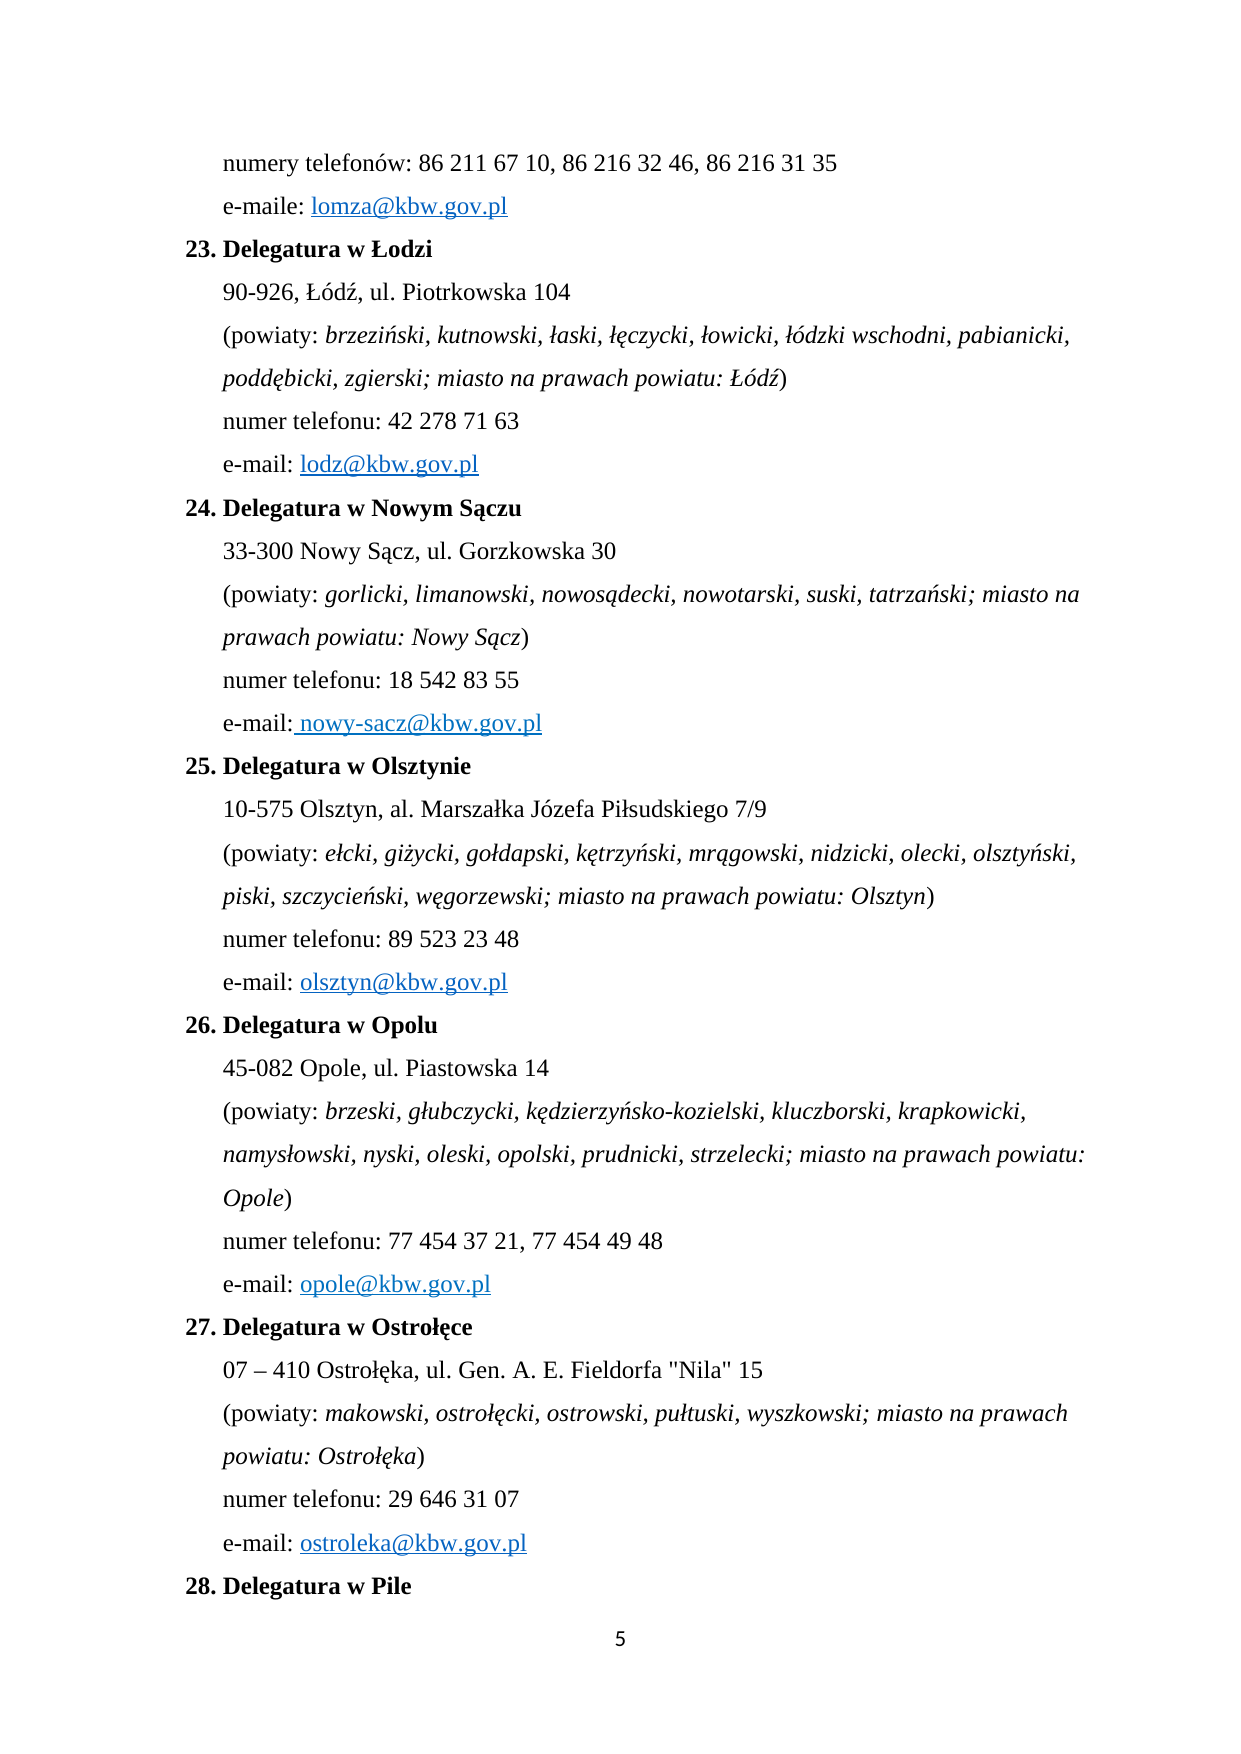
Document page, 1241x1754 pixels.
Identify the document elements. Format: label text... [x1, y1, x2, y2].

list Delegatura w Nowym Sączu [185, 493, 1093, 521]
list numer telefonu: 29 646 31 07 [223, 1484, 1093, 1513]
list e-maile: lomza@kbw.gov.pl [223, 191, 1093, 219]
list Delegatura w Ostrołęce [185, 1312, 1093, 1341]
list (powiaty: brzeski, głubczycki, kędzierzyńsko-kozielski, kluczborski, krapkowicki, namysłowski, nyski, oleski, opolski, prudnicki, strzelecki; miasto na prawach powiatu: Opole) [223, 1096, 1093, 1211]
list e-mail: lodz@kbw.gov.pl [223, 449, 1093, 478]
list e-mail: ostroleka@kbw.gov.pl [223, 1528, 1093, 1556]
list numer telefonu: 77 454 37 21, 77 454 49 48 [223, 1226, 1093, 1254]
list 45-082 Opole, ul. Piastowska 14 [223, 1053, 1093, 1082]
list 10-575 Olsztyn, al. Marszałka Józefa Piłsudskiego 7/9 [223, 794, 1093, 823]
list 90-926, Łódź, ul. Piotrkowska 104 [223, 277, 1093, 306]
list Delegatura w Olsztynie [185, 751, 1093, 780]
list e-mail: opole@kbw.gov.pl [223, 1269, 1093, 1298]
list Delegatura w Łodzi [185, 234, 1093, 263]
list Delegatura w Pile [185, 1571, 1093, 1599]
list e-mail: nowy-sacz@kbw.gov.pl [223, 708, 1093, 737]
list 07 – 410 Ostrołęka, ul. Gen. A. E. Fieldorfa "Nila" 15 [223, 1355, 1093, 1384]
list numer telefonu: 18 542 83 55 [223, 665, 1093, 694]
list numery telefonów: 86 211 67 10, 86 216 32 46, 86 216 31 35 [223, 148, 1093, 176]
list 33-300 Nowy Sącz, ul. Gorzkowska 30 [223, 536, 1093, 564]
list numer telefonu: 42 278 71 63 [223, 406, 1093, 435]
list (powiaty: makowski, ostrołęcki, ostrowski, pułtuski, wyszkowski; miasto na prawach powiatu: Ostrołęka) [223, 1398, 1093, 1470]
list (powiaty: gorlicki, limanowski, nowosądecki, nowotarski, suski, tatrzański; miasto na prawach powiatu: Nowy Sącz) [223, 579, 1093, 651]
list e-mail: olsztyn@kbw.gov.pl [223, 967, 1093, 996]
list Delegatura w Opolu [185, 1010, 1093, 1039]
list (powiaty: brzeziński, kutnowski, łaski, łęczycki, łowicki, łódzki wschodni, pabianicki, poddębicki, zgierski; miasto na prawach powiatu: Łódź) [223, 320, 1093, 392]
list (powiaty: ełcki, giżycki, gołdapski, kętrzyński, mrągowski, nidzicki, olecki, olsztyński, piski, szczycieński, węgorzewski; miasto na prawach powiatu: Olsztyn) [223, 838, 1093, 909]
list numer telefonu: 89 523 23 48 [223, 924, 1093, 953]
